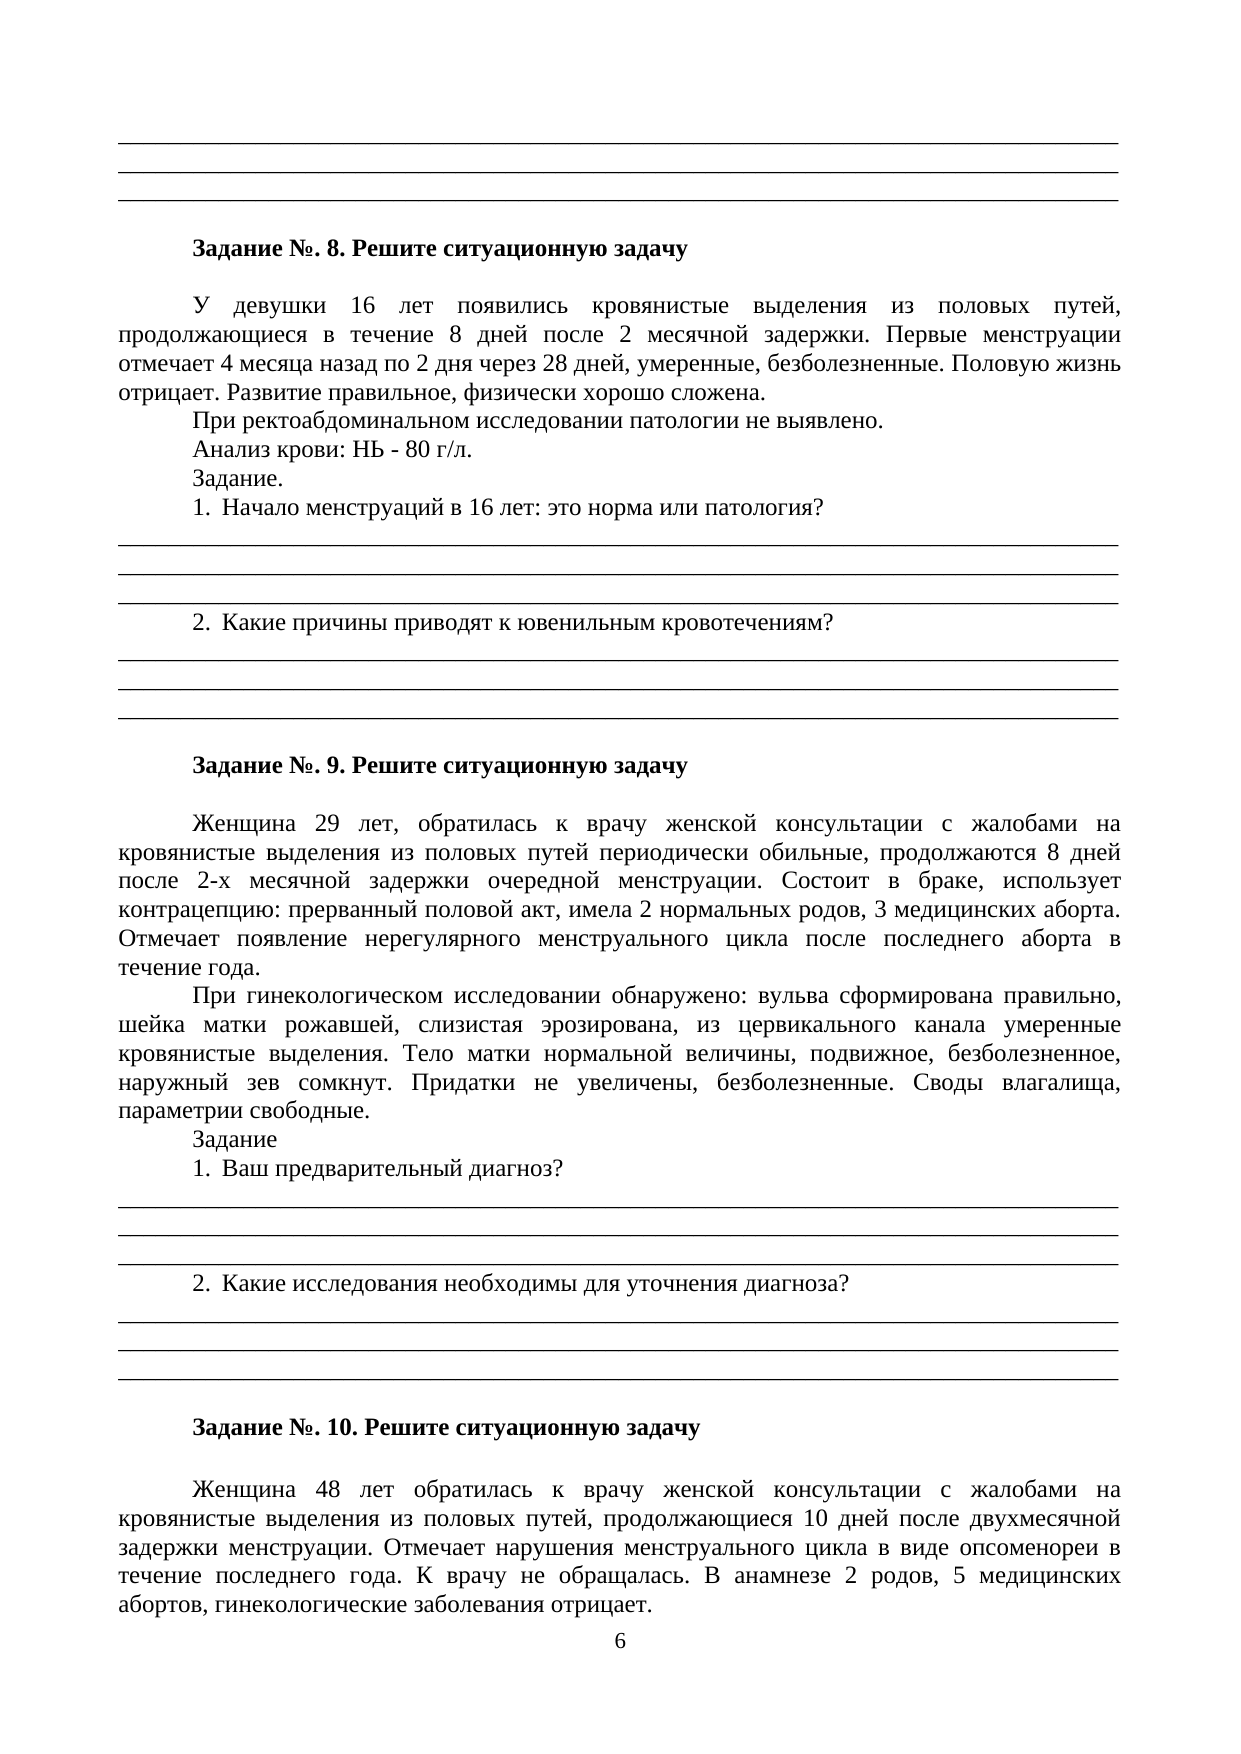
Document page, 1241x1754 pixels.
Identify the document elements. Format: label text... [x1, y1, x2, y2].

list Начало менструаций в 16 лет: это норма или патология? [118, 492, 1122, 521]
list Какие причины приводят к ювенильным кровотечениям? [118, 607, 1122, 636]
text Задание №. 9. Решите ситуационную задачу [118, 751, 1122, 779]
text Женщина 29 лет, обратилась к врачу женской консультации с жалобами на кровянистые выделения из половых путей периодически обильные, продолжаются 8 дней после 2-х месячной задержки очередной менструации. Состоит в браке, использует контрацепцию: прерванный половой акт, имела 2 нормальных родов, 3 медицинских аборта. Отмечает появление нерегулярного менструального цикла после последнего аборта в течение года. [118, 808, 1122, 981]
text Задание. [118, 463, 1122, 492]
text Анализ крови: НЬ - 80 г/л. [118, 434, 1122, 463]
text Задание №. 8. Решите ситуационную задачу [118, 233, 1122, 262]
text При гинекологическом исследовании обнаружено: вульва сформирована правильно, шейка матки рожавшей, слизистая эрозирована, из цервикального канала умеренные кровянистые выделения. Тело матки нормальной величины, подвижное, безболезненное, наружный зев сомкнут. Придатки не увеличены, безболезненные. Своды влагалища, параметрии свободные. [118, 981, 1122, 1124]
text У девушки 16 лет появились кровянистые выделения из половых путей, продолжающиеся в течение 8 дней после 2 месячной задержки. Первые менструации отмечает 4 месяца назад по 2 дня через 28 дней, умеренные, безболезненные. Половую жизнь отрицает. Развитие правильное, физически хорошо сложена. [118, 291, 1122, 406]
text Задание №. 10. Решите ситуационную задачу [118, 1412, 1122, 1441]
list Какие исследования необходимы для уточнения диагноза? [118, 1268, 1122, 1297]
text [118, 118, 1122, 204]
text Задание [118, 1124, 1122, 1153]
text При ректоабдоминальном исследовании патологии не выявлено. [118, 406, 1122, 434]
list Ваш предварительный диагноз? [118, 1153, 1122, 1182]
text Женщина 48 лет обратилась к врачу женской консультации с жалобами на кровянистые выделения из половых путей, продолжающиеся 10 дней после двухмесячной задержки менструации. Отмечает нарушения менструального цикла в виде опсоменореи в течение последнего года. К врачу не обращалась. В анамнезе 2 родов, 5 медицинских абортов, гинекологические заболевания отрицает. [118, 1474, 1122, 1618]
